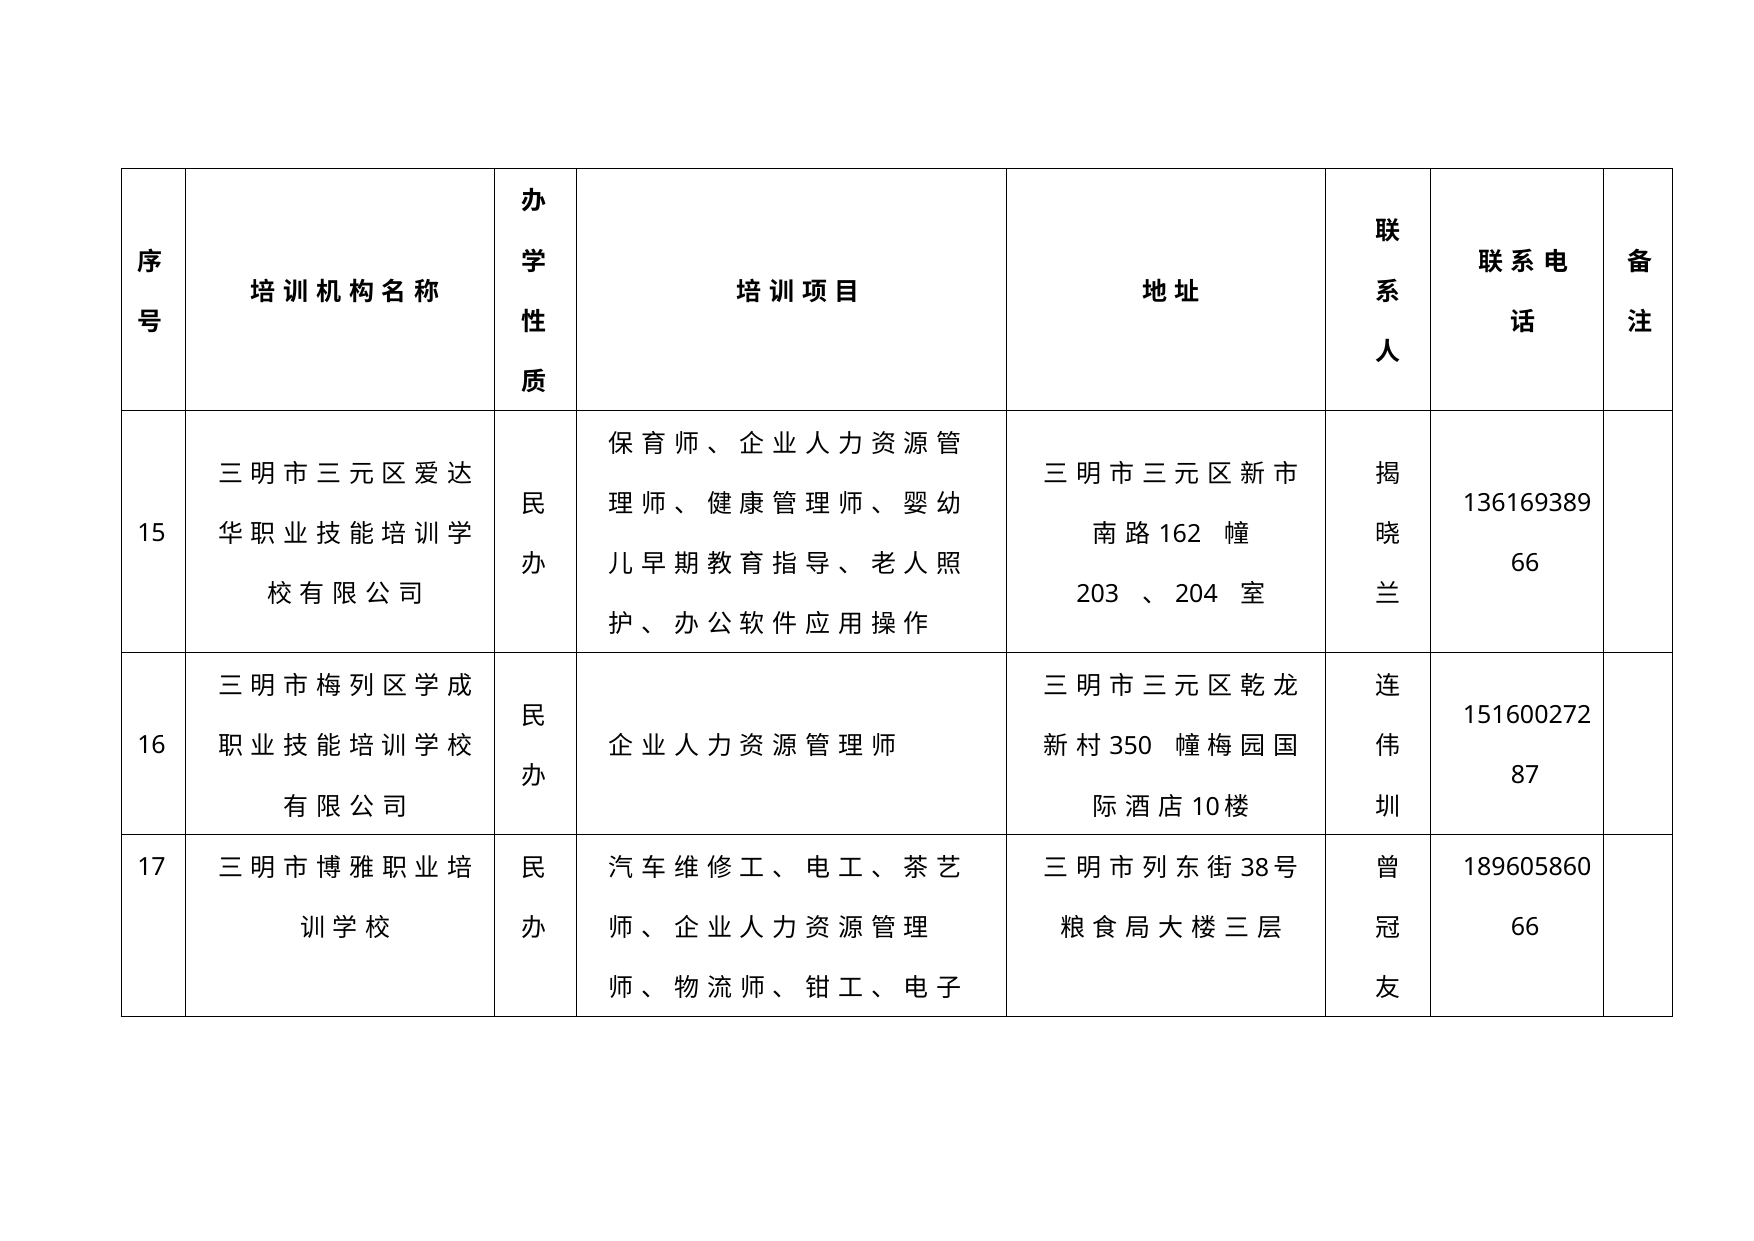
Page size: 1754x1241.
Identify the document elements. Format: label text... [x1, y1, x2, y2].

table_header 联系人 [1326, 169, 1430, 410]
table_cell 18960586066 [1431, 835, 1603, 1016]
table_header 联系电话 [1431, 169, 1603, 410]
table_cell [1604, 411, 1672, 652]
table_cell 保育师、企业人力资源管理师、健康管理师、婴幼儿早期教育指导、老人照护、办公软件应用操作 [577, 411, 1006, 652]
table_header 办学性质 [495, 169, 576, 410]
table_cell 三明市三元区乾龙新村350幢梅园国际酒店10楼 [1007, 653, 1325, 834]
table_cell [1604, 835, 1672, 1016]
table_cell 15160027287 [1431, 653, 1603, 834]
table_cell 企业人力资源管理师 [577, 653, 1006, 834]
table_cell 汽车维修工、电工、茶艺师、企业人力资源管理师、物流师、钳工、电子商务 [577, 835, 1006, 1016]
table_cell 三明市列东街38号粮食局大楼三层 [1007, 835, 1325, 1016]
table_cell [1604, 653, 1672, 834]
table_cell 16 [122, 653, 185, 834]
table_cell 三明市三元区爱达华职业技能培训学校有限公司 [186, 411, 494, 652]
table_header 培训机构名称 [186, 169, 494, 410]
table_cell 三明市梅列区学成职业技能培训学校有限公司 [186, 653, 494, 834]
table_cell 民办 [495, 835, 576, 1016]
table_cell 连伟圳 [1326, 653, 1430, 834]
table_cell 三明市博雅职业培训学校 [186, 835, 494, 1016]
table_cell 17 [122, 835, 185, 1016]
table_cell 民办 [495, 653, 576, 834]
table_cell 13616938966 [1431, 411, 1603, 652]
table_header 地址 [1007, 169, 1325, 410]
table_cell 揭晓兰 [1326, 411, 1430, 652]
table_header 培训项目 [577, 169, 1006, 410]
table_cell 曾冠友 [1326, 835, 1430, 1016]
table_cell 三明市三元区新市南路162幢203、204室 [1007, 411, 1325, 652]
table_header 序号 [122, 169, 185, 410]
table_cell 15 [122, 411, 185, 652]
table_cell 民办 [495, 411, 576, 652]
table_header 备注 [1604, 169, 1672, 410]
